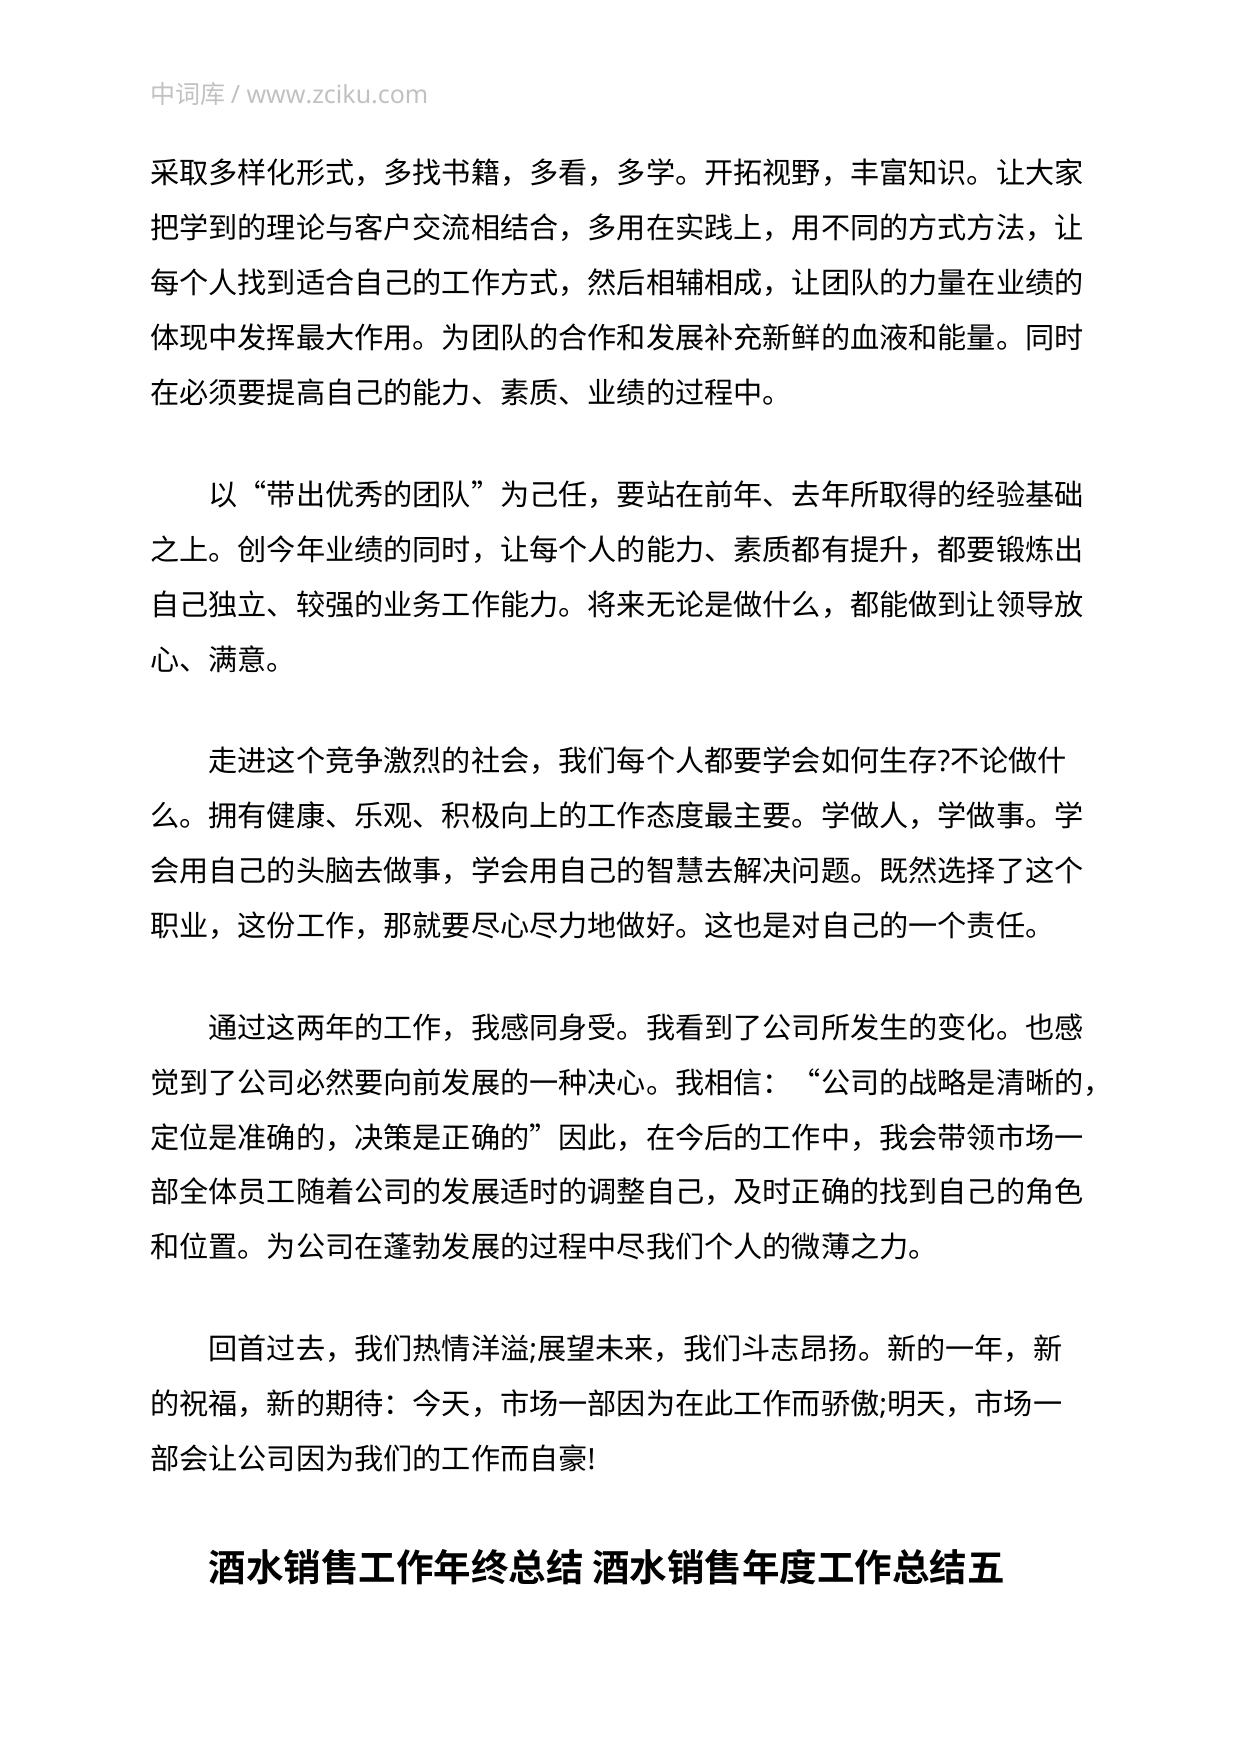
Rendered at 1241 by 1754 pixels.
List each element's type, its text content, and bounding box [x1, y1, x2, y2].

text 通过这两年的工作，我感同身受。我看到了公司所发生的变化。也感觉到了公司必然要向前发展的一种决心。我相信：“公司的战略是清晰的，定位是准确的，决策是正确的”因此，在今后的工作中，我会带领市场一部全体员工随着公司的发展适时的调整自己，及时正确的找到自己的角色和位置。为公司在蓬勃发展的过程中尽我们个人的微薄之力。 [150, 1004, 1090, 1266]
text 走进这个竞争激烈的社会，我们每个人都要学会如何生存?不论做什么。拥有健康、乐观、积极向上的工作态度最主要。学做人，学做事。学会用自己的头脑去做事，学会用自己的智慧去解决问题。既然选择了这个职业，这份工作，那就要尽心尽力地做好。这也是对自己的一个责任。 [150, 738, 1090, 945]
text 以“带出优秀的团队”为己任，要站在前年、去年所取得的经验基础之上。创今年业绩的同时，让每个人的能力、素质都有提升，都要锻炼出自己独立、较强的业务工作能力。将来无论是做什么，都能做到让领导放心、满意。 [150, 471, 1090, 678]
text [150, 150, 1090, 412]
text 回首过去，我们热情洋溢;展望未来，我们斗志昂扬。新的一年，新的祝福，新的期待：今天，市场一部因为在此工作而骄傲;明天，市场一部会让公司因为我们的工作而自豪! [150, 1326, 1090, 1478]
text 酒水销售工作年终总结 酒水销售年度工作总结五 [150, 1538, 1090, 1592]
